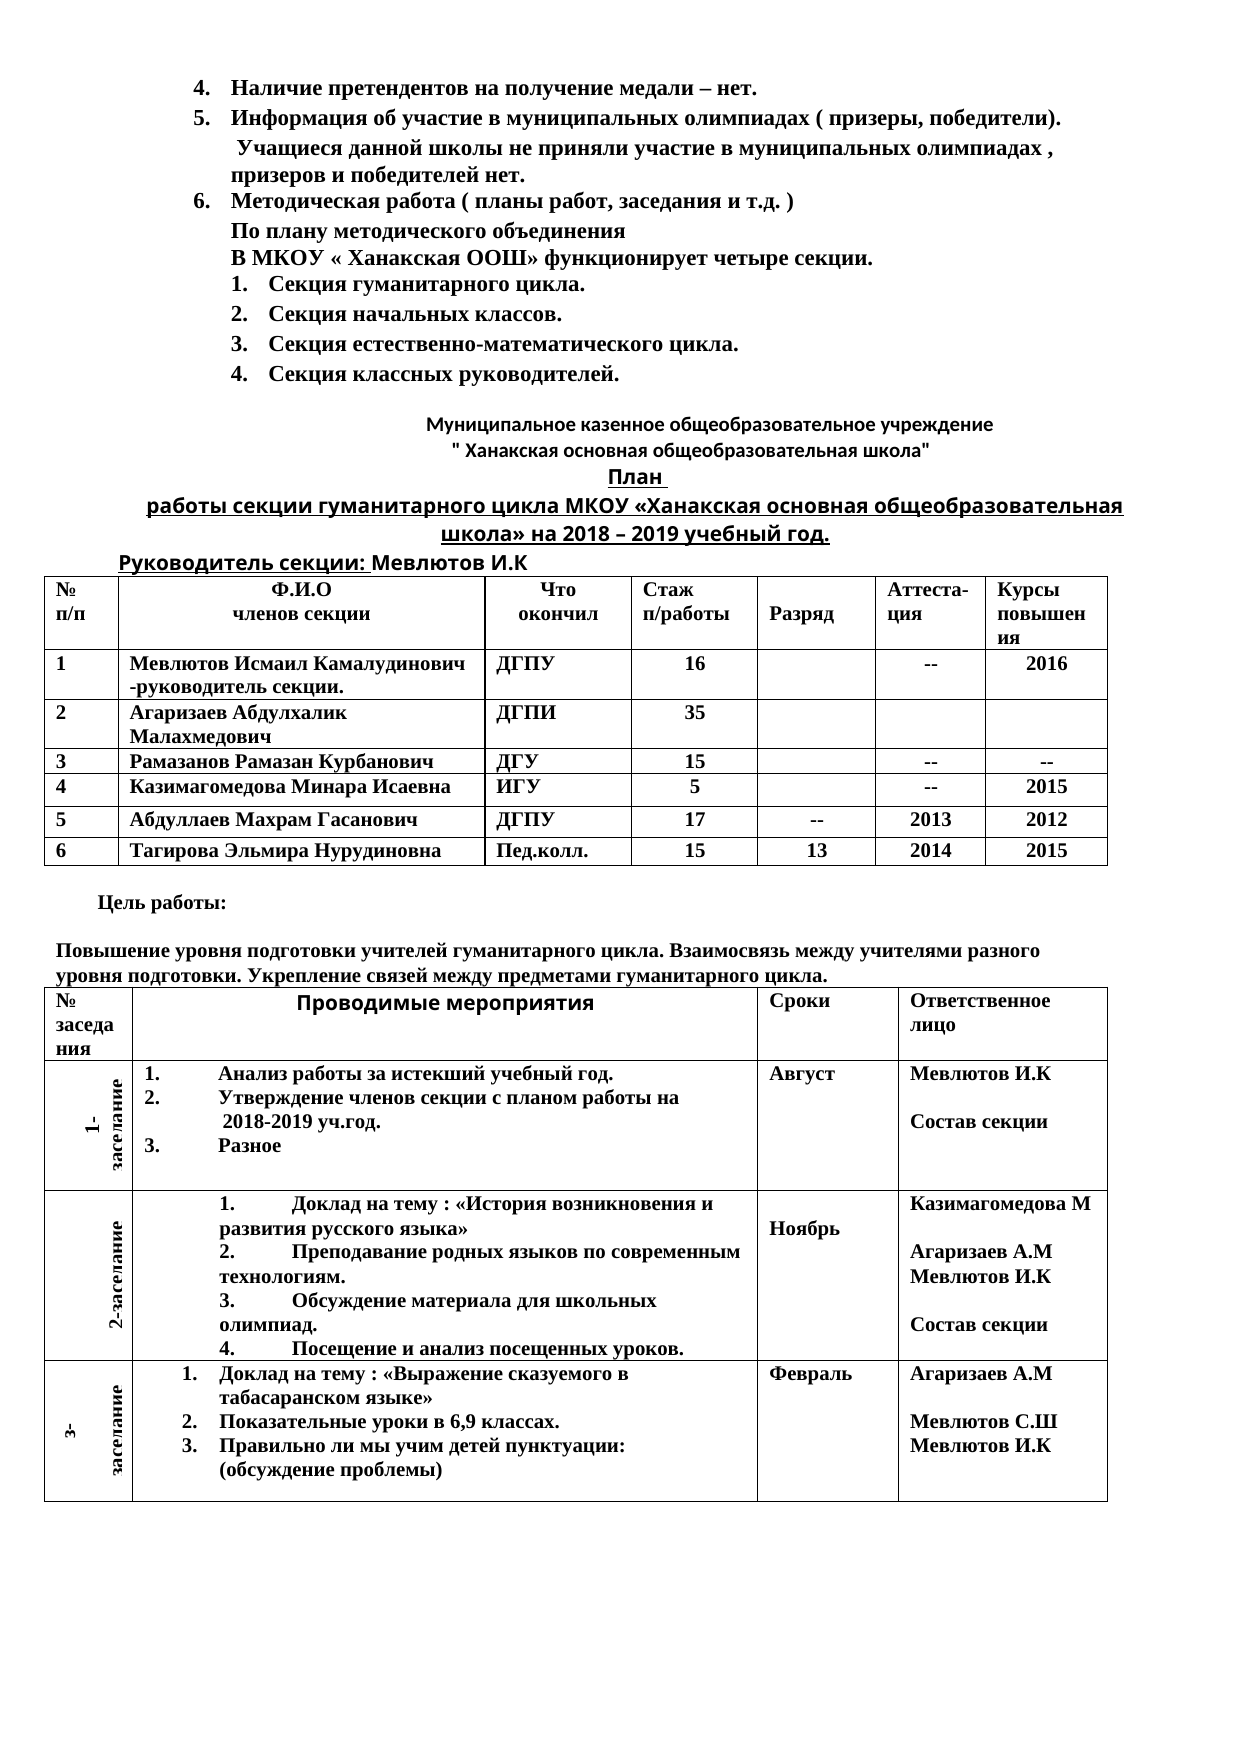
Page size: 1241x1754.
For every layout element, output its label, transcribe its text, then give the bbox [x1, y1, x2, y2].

text Муниципальное казенное общеобразовательное учреждение [268, 412, 1152, 437]
table_cell [876, 700, 985, 748]
text " Ханакская основная общеобразовательная школа" [231, 437, 1152, 462]
table_cell ИГУ [486, 774, 631, 806]
table_cell 16 [632, 650, 757, 698]
table_cell 17 [632, 807, 757, 837]
table_cell [758, 650, 875, 698]
table_cell Агаризаев А.М Мевлютов С.Ш Мевлютов И.К [899, 1361, 1107, 1501]
list Информация об участие в муниципальных олимпиадах ( призеры, победители). [193, 104, 1152, 130]
table_cell 1-заседание [45, 1061, 132, 1190]
table_cell 5 [45, 807, 118, 837]
table_cell Проводимые мероприятия [133, 988, 757, 1060]
table_cell 4 [45, 774, 118, 806]
table_cell 15 [632, 838, 757, 865]
table_cell 2016 [986, 650, 1107, 698]
text работы секции гуманитарного цикла МКОУ «Ханакская основная общеобразовательная школа» на 2018 – 2019 учебный год. [118, 491, 1152, 548]
table_cell 2-заседание [45, 1191, 132, 1360]
table_cell Абдуллаев Махрам Гасанович [119, 807, 484, 837]
table_cell [986, 700, 1107, 748]
table_cell 35 [632, 700, 757, 748]
table_cell -- [986, 749, 1107, 773]
table_cell Казимагомедова Минара Исаевна [119, 774, 484, 806]
table_cell -- [758, 807, 875, 837]
table_header Стаж п/работы [632, 577, 757, 649]
table_cell Сроки [758, 988, 898, 1060]
table_cell 2014 [876, 838, 985, 865]
table_header Курсы повышения [986, 577, 1107, 649]
table_cell 6 [45, 838, 118, 865]
table_header № п/п [45, 577, 118, 649]
table_cell ДГУ [486, 749, 631, 773]
table_cell 2 [45, 700, 118, 748]
table_cell -- [876, 650, 985, 698]
list Методическая работа ( планы работ, заседания и т.д. ) [193, 187, 1152, 213]
table_cell Мевлютов Исмаил Камалудинович -руководитель секции. [119, 650, 484, 698]
table_cell 3 [45, 749, 118, 773]
table_cell Тагирова Эльмира Нурудиновна [119, 838, 484, 865]
table_cell Август [758, 1061, 898, 1190]
table_header Что окончил [486, 577, 631, 649]
table_cell Рамазанов Рамазан Курбанович [119, 749, 484, 773]
table_cell Доклад на тему : «Выражение сказуемого в табасаранском языке» Показательные уроки в 6,9 классах. Правильно ли мы учим детей пунктуации: (обсуждение проблемы) [133, 1361, 757, 1501]
list В МКОУ « Ханакская ООШ» функционирует четыре секции. [231, 243, 1152, 270]
table_cell ДГПИ [486, 700, 631, 748]
table_cell Казимагомедова М Агаризаев А.М Мевлютов И.К Состав секции [899, 1191, 1107, 1360]
table_cell 1 [45, 650, 118, 698]
table_cell ДГПУ [486, 650, 631, 698]
table_cell 2012 [986, 807, 1107, 837]
table_cell Февраль [758, 1361, 898, 1501]
table_header Разряд [758, 577, 875, 649]
table_cell [758, 749, 875, 773]
table_cell 2015 [986, 838, 1107, 865]
list Секция естественно-математического цикла. [231, 330, 1152, 357]
table_cell [758, 700, 875, 748]
table_cell з- заседание [45, 1361, 132, 1501]
table_cell ДГПУ [486, 807, 631, 837]
table_cell Цель работы: Повышение уровня подготовки учителей гуманитарного цикла. Взаимосвязь между учителями разного уровня подготовки. Укрепление связей между предметами гуманитарного цикла. [44, 866, 1107, 987]
table_cell Ноябрь [758, 1191, 898, 1360]
table_cell 15 [632, 749, 757, 773]
table_cell 2015 [986, 774, 1107, 806]
list По плану методического объединения [231, 217, 1152, 243]
table_cell 2013 [876, 807, 985, 837]
table_cell № заседания [45, 988, 132, 1060]
list Секция классных руководителей. [231, 361, 1152, 387]
list Наличие претендентов на получение медали – нет. [193, 74, 1152, 100]
table_cell -- [876, 749, 985, 773]
list Секция гуманитарного цикла. [231, 270, 1152, 296]
list Учащиеся данной школы не приняли участие в муниципальных олимпиадах , призеров и победителей нет. [231, 134, 1152, 187]
table_header Ф.И.О членов секции [119, 577, 484, 649]
table_header Аттеста- ция [876, 577, 985, 649]
table_cell Ответственное лицо [899, 988, 1107, 1060]
table_cell Мевлютов И.К Состав секции [899, 1061, 1107, 1190]
table_cell 1. Доклад на тему : «История возникновения и развития русского языка» 2. Преподавание родных языков по современным технологиям. 3. Обсуждение материала для школьных олимпиад. 4. Посещение и анализ посещенных уроков. [133, 1191, 757, 1360]
table_cell 5 [632, 774, 757, 806]
text План [118, 462, 1152, 491]
list Секция начальных классов. [231, 300, 1152, 326]
table_cell 13 [758, 838, 875, 865]
table_cell 1. Анализ работы за истекший учебный год. 2. Утверждение членов секции с планом работы на 2018-2019 уч.год. 3. Разное [133, 1061, 757, 1190]
table_cell -- [876, 774, 985, 806]
table_cell [758, 774, 875, 806]
table_cell Агаризаев Абдулхалик Малахмедович [119, 700, 484, 748]
text Руководитель секции: Мевлютов И.К [118, 548, 1152, 576]
table_cell Пед.колл. [486, 838, 631, 865]
